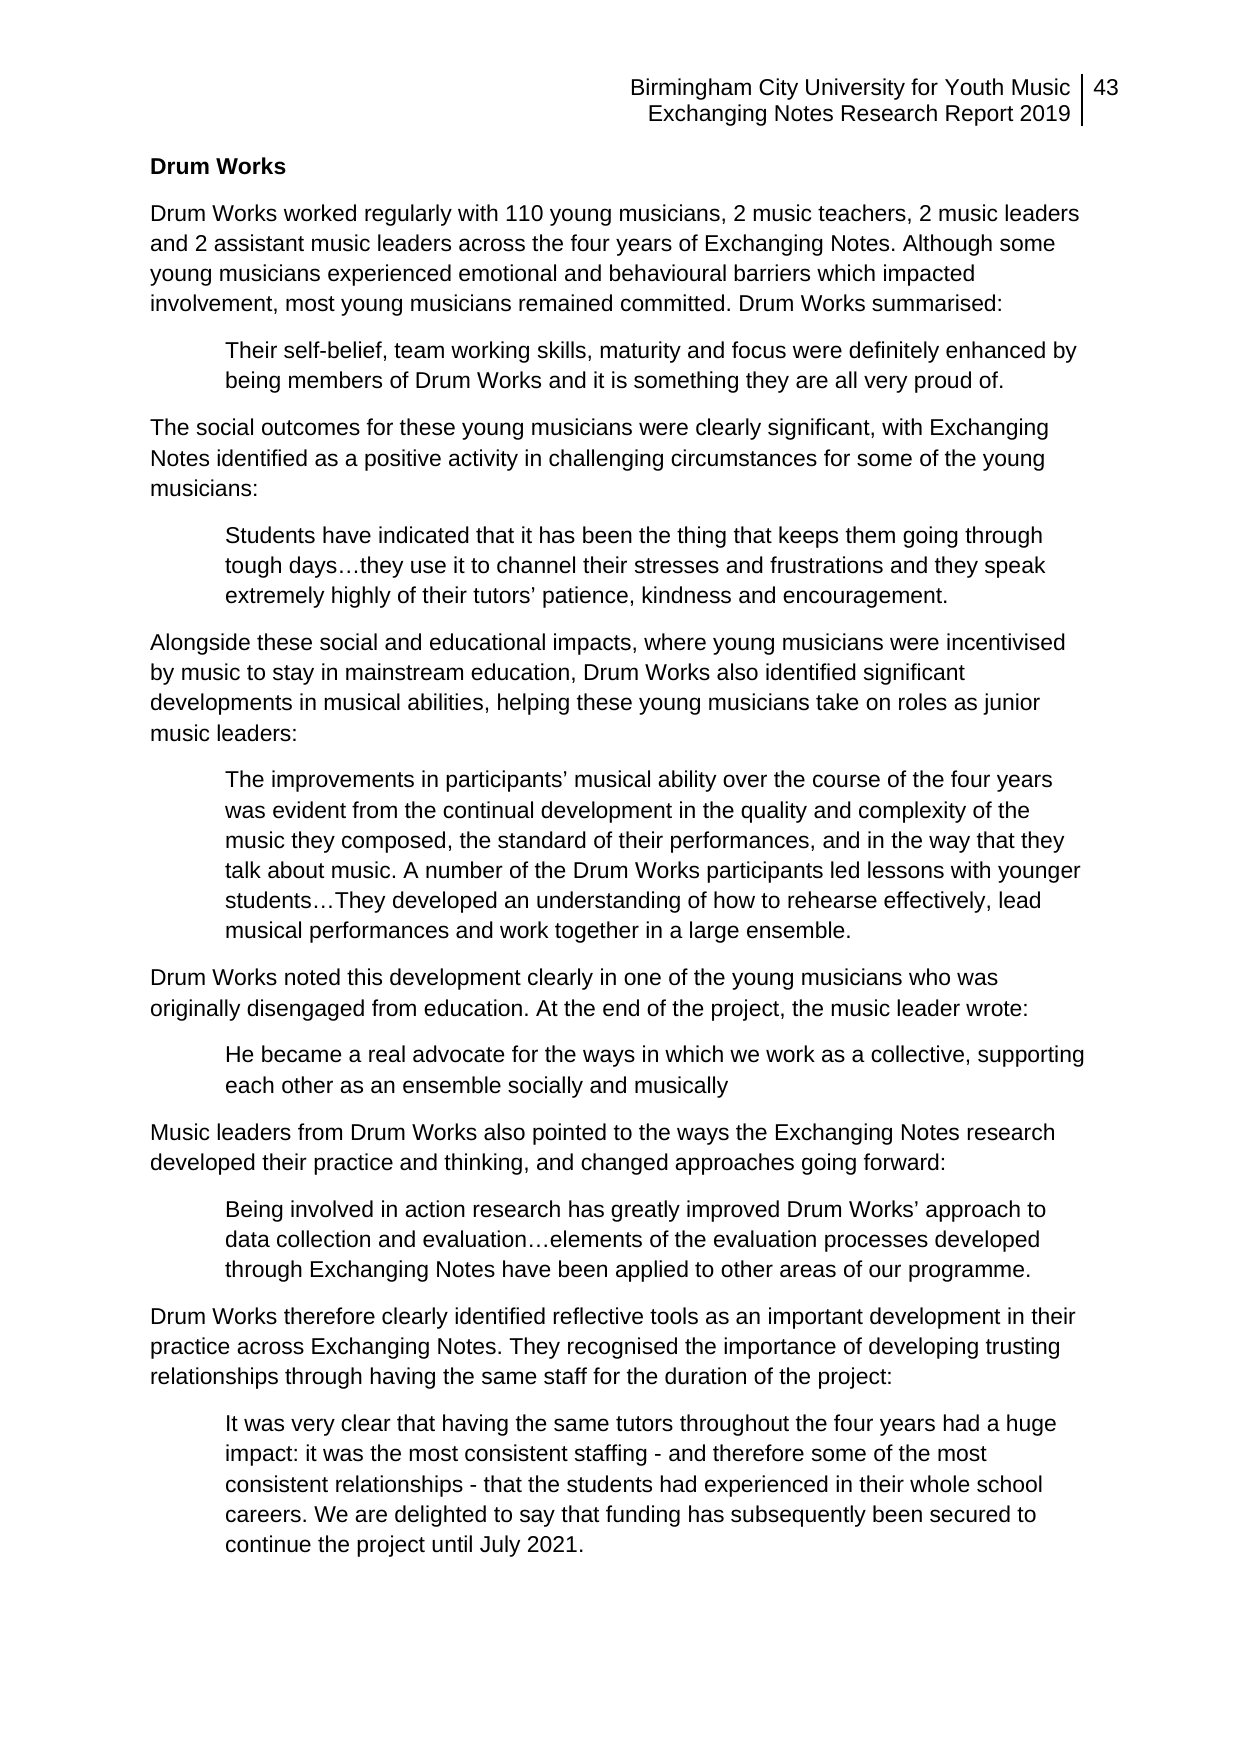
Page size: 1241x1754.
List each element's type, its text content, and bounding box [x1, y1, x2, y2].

text Drum Works [150, 153, 1090, 179]
text The social outcomes for these young musicians were clearly significant, with Exchanging Notes identified as a positive activity in challenging circumstances for some of the young musicians: [150, 414, 1090, 501]
text Drum Works therefore clearly identified reflective tools as an important development in their practice across Exchanging Notes. They recognised the importance of developing trusting relationships through having the same staff for the duration of the project: [150, 1303, 1090, 1389]
text Music leaders from Drum Works also pointed to the ways the Exchanging Notes research developed their practice and thinking, and changed approaches going forward: [150, 1118, 1090, 1175]
text He became a real advocate for the ways in which we work as a collective, supporting each other as an ensemble socially and musically [225, 1041, 1090, 1098]
text Their self-belief, team working skills, maturity and focus were definitely enhanced by being members of Drum Works and it is something they are all very proud of. [225, 337, 1090, 394]
text The improvements in participants’ musical ability over the course of the four years was evident from the continual development in the quality and complexity of the music they composed, the standard of their performances, and in the way that they talk about music. A number of the Drum Works participants led lessons with younger students…They developed an understanding of how to rehearse effectively, lead musical performances and work together in a large ensemble. [225, 766, 1090, 944]
text Being involved in action research has greatly improved Drum Works’ approach to data collection and evaluation…elements of the evaluation processes developed through Exchanging Notes have been applied to other areas of our programme. [225, 1196, 1090, 1282]
text Drum Works noted this development clearly in one of the young musicians who was originally disengaged from education. At the end of the project, the music leader wrote: [150, 964, 1090, 1021]
text Drum Works worked regularly with 110 young musicians, 2 music teachers, 2 music leaders and 2 assistant music leaders across the four years of Exchanging Notes. Although some young musicians experienced emotional and behavioural barriers which impacted involvement, most young musicians remained committed. Drum Works summarised: [150, 200, 1090, 317]
text Alongside these social and educational impacts, where young musicians were incentivised by music to stay in mainstream education, Drum Works also identified significant developments in musical abilities, helping these young musicians take on roles as junior music leaders: [150, 629, 1090, 746]
text It was very clear that having the same tutors throughout the four years had a huge impact: it was the most consistent staffing - and therefore some of the most consistent relationships - that the students had experienced in their whole school careers. We are delighted to say that funding has subsequently been secured to continue the project until July 2021. [225, 1410, 1090, 1557]
text Students have indicated that it has been the thing that keeps them going through tough days…they use it to channel their stresses and frustrations and they speak extremely highly of their tutors’ patience, kindness and encouragement. [225, 522, 1090, 608]
